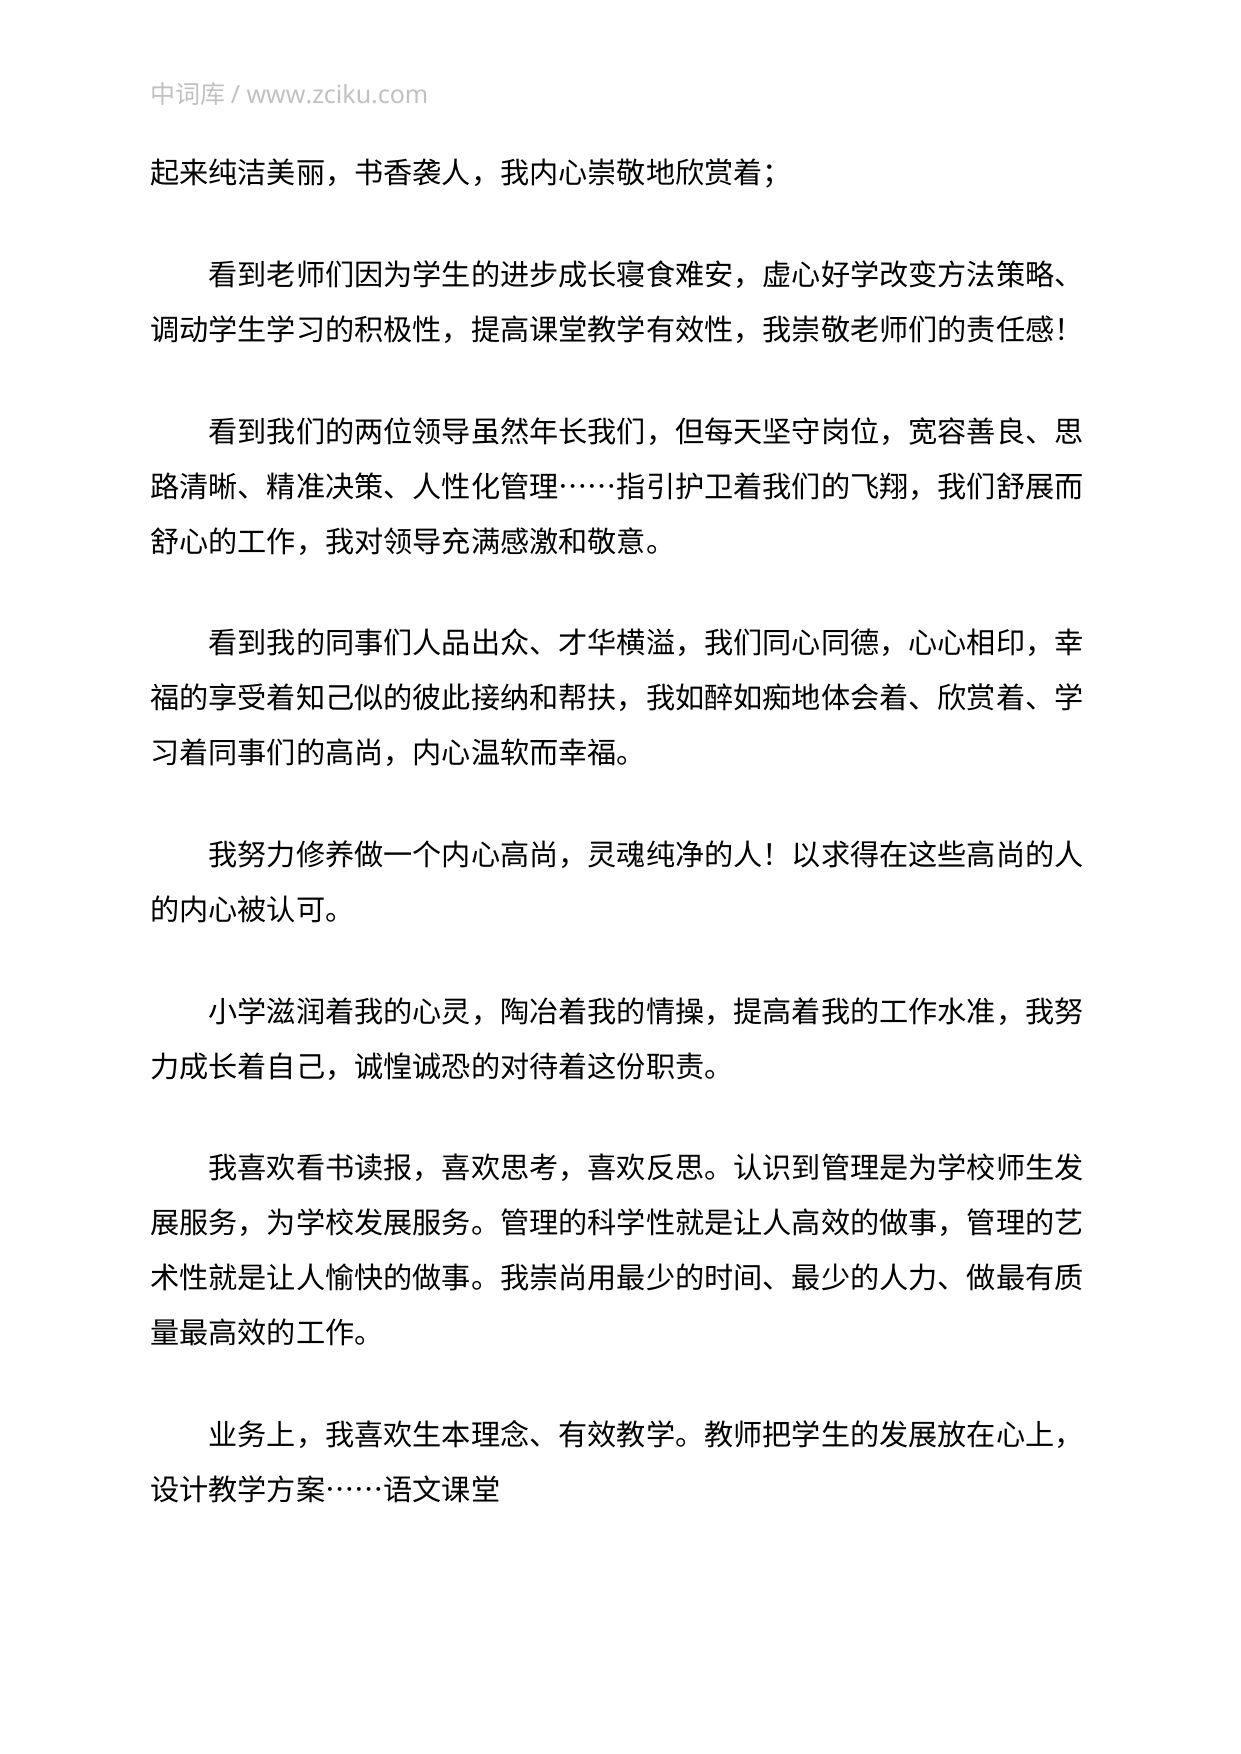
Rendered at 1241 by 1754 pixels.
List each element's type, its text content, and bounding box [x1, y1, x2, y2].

text 看到我们的两位领导虽然年长我们，但每天坚守岗位，宽容善良、思路清晰、精准决策、人性化管理……指引护卫着我们的飞翔，我们舒展而舒心的工作，我对领导充满感激和敬意。 [150, 408, 1090, 561]
text 我努力修养做一个内心高尚，灵魂纯净的人！以求得在这些高尚的人的内心被认可。 [150, 832, 1090, 929]
text 看到老师们因为学生的进步成长寝食难安，虚心好学改变方法策略、调动学生学习的积极性，提高课堂教学有效性，我崇敬老师们的责任感！ [150, 252, 1090, 349]
text 我喜欢看书读报，喜欢思考，喜欢反思。认识到管理是为学校师生发展服务，为学校发展服务。管理的科学性就是让人高效的做事，管理的艺术性就是让人愉快的做事。我崇尚用最少的时间、最少的人力、做最有质量最高效的工作。 [150, 1145, 1090, 1352]
text 小学滋润着我的心灵，陶冶着我的情操，提高着我的工作水准，我努力成长着自己，诚惶诚恐的对待着这份职责。 [150, 988, 1090, 1085]
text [150, 150, 1090, 192]
text 看到我的同事们人品出众、才华横溢，我们同心同德，心心相印，幸福的享受着知己似的彼此接纳和帮扶，我如醉如痴地体会着、欣赏着、学习着同事们的高尚，内心温软而幸福。 [150, 620, 1090, 772]
text 业务上，我喜欢生本理念、有效教学。教师把学生的发展放在心上，设计教学方案……语文课堂 [150, 1411, 1090, 1508]
